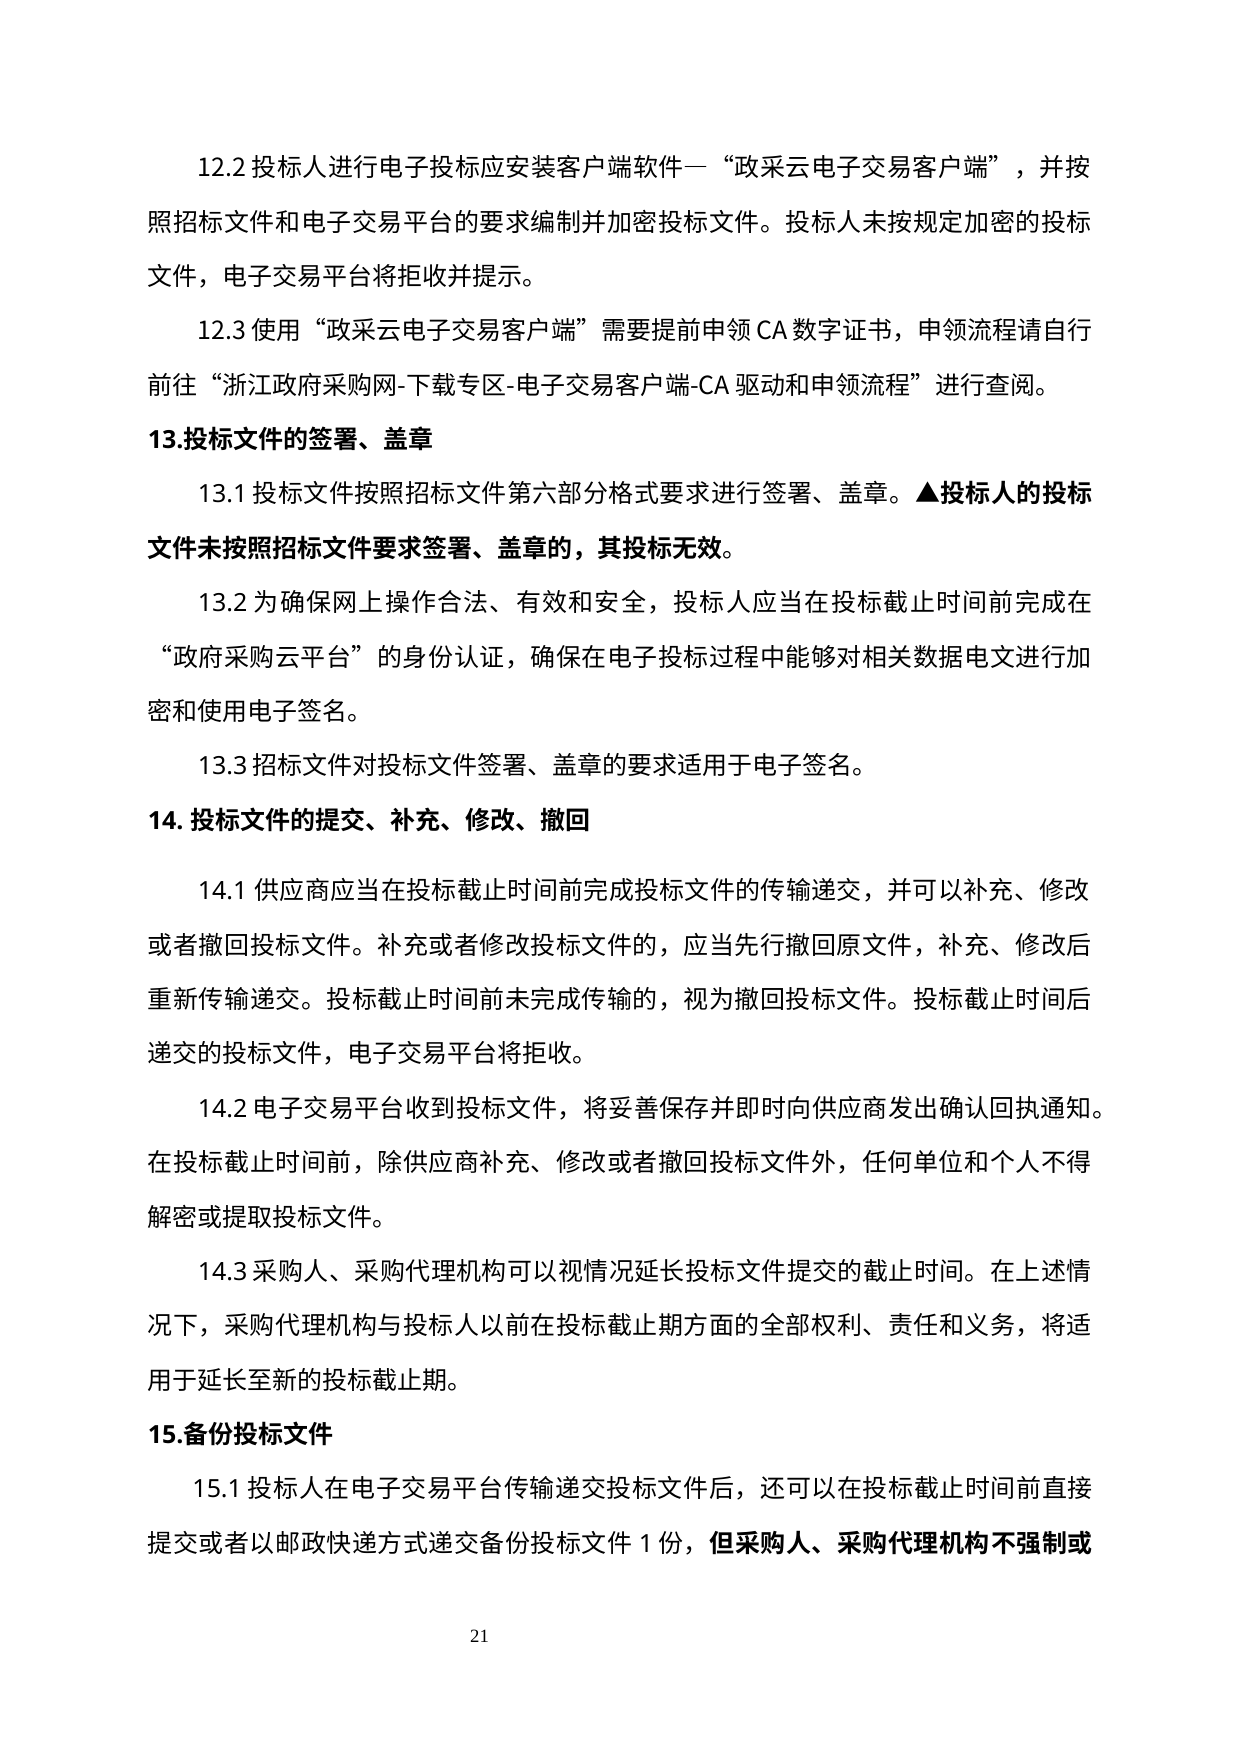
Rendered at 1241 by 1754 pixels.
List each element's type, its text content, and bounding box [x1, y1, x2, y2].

text 14.3采购人、采购代理机构可以视情况延长投标文件提交的截止时间。在上述情况下，采购代理机构与投标人以前在投标截止期方面的全部权利、责任和义务，将适用于延长至新的投标截止期。 [148, 1251, 1092, 1396]
text 13.2为确保网上操作合法、有效和安全，投标人应当在投标截止时间前完成在“政府采购云平台”的身份认证，确保在电子投标过程中能够对相关数据电文进行加密和使用电子签名。 [148, 583, 1092, 728]
text 14.1 供应商应当在投标截止时间前完成投标文件的传输递交，并可以补充、修改或者撤回投标文件。补充或者修改投标文件的，应当先行撤回原文件，补充、修改后重新传输递交。投标截止时间前未完成传输的，视为撤回投标文件。投标截止时间后递交的投标文件，电子交易平台将拒收。 [148, 871, 1092, 1070]
text 12.2投标人进行电子投标应安装客户端软件—“政采云电子交易客户端”，并按照招标文件和电子交易平台的要求编制并加密投标文件。投标人未按规定加密的投标文件，电子交易平台将拒收并提示。 [148, 148, 1092, 293]
text 14.2电子交易平台收到投标文件，将妥善保存并即时向供应商发出确认回执通知。在投标截止时间前，除供应商补充、修改或者撤回投标文件外，任何单位和个人不得解密或提取投标文件。 [148, 1088, 1092, 1233]
text 15.备份投标文件 [148, 1414, 1092, 1451]
text 13.投标文件的签署、盖章 [148, 419, 1092, 456]
text 13.3招标文件对投标文件签署、盖章的要求适用于电子签名。 [148, 746, 1092, 782]
text 12.3使用“政采云电子交易客户端”需要提前申领CA数字证书，申领流程请自行前往“浙江政府采购网-下载专区-电子交易客户端-CA驱动和申领流程”进行查阅。 [148, 311, 1092, 401]
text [148, 1469, 1092, 1559]
text 13.1投标文件按照招标文件第六部分格式要求进行签署、盖章。▲投标人的投标文件未按照招标文件要求签署、盖章的，其投标无效。 [148, 474, 1092, 564]
text 14. 投标文件的提交、补充、修改、撤回 [148, 800, 1092, 836]
